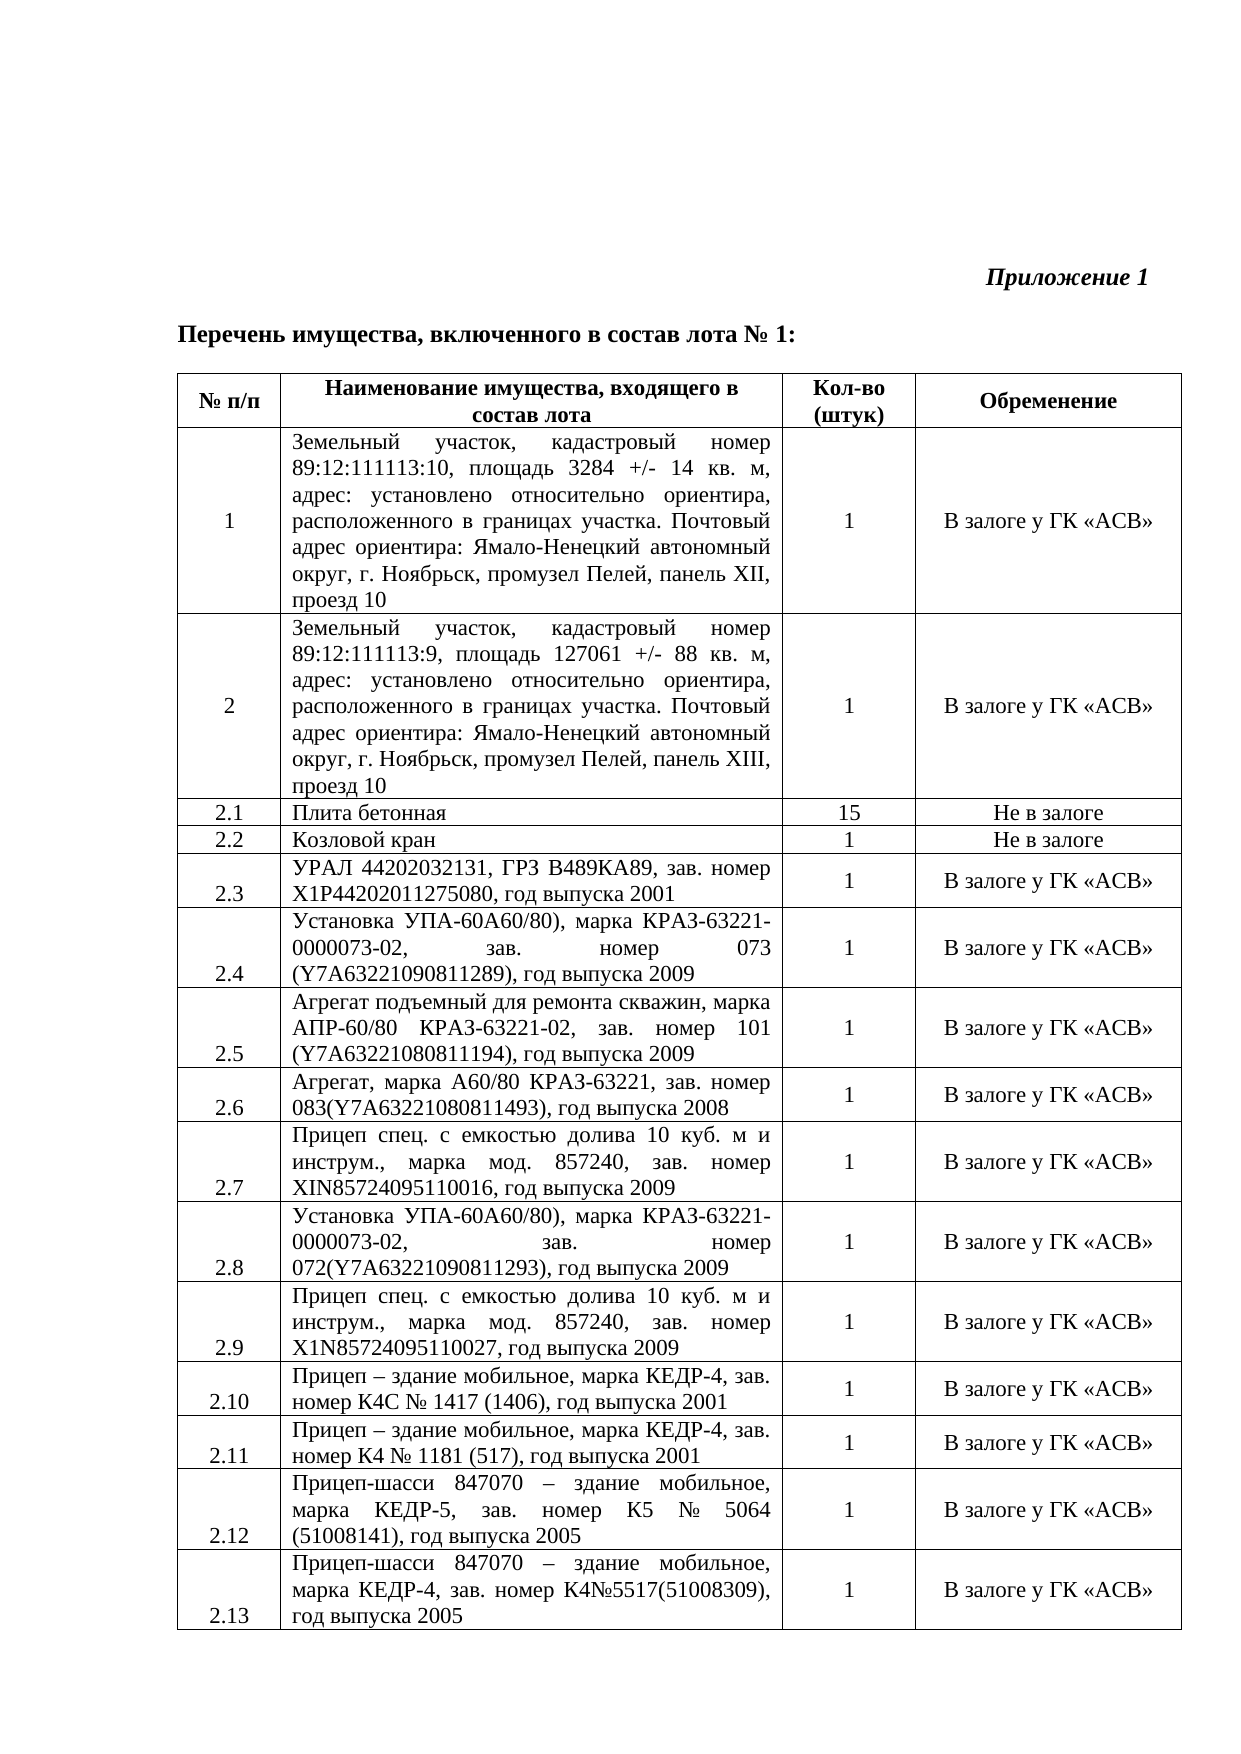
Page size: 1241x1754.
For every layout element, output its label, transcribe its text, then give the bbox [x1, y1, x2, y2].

table_cell В залоге у ГК «АСВ» [916, 1416, 1181, 1468]
table_cell В залоге у ГК «АСВ» [916, 1362, 1181, 1414]
table_cell 1 [783, 908, 915, 987]
table_cell В залоге у ГК «АСВ» [916, 1202, 1181, 1281]
table_cell В залоге у ГК «АСВ» [916, 1550, 1181, 1628]
table_cell 2.11 [178, 1416, 280, 1468]
table_cell Козловой кран [281, 826, 782, 853]
table_cell 2.7 [178, 1122, 280, 1201]
table_cell 2.2 [178, 826, 280, 853]
table_cell Земельный участок, кадастровый номер 89:12:111113:10, площадь 3284 +/- 14 кв. м, адрес: установлено относительно ориентира, расположенного в границах участка. Почтовый адрес ориентира: Ямало-Ненецкий автономный округ, г. Ноябрьск, промузел Пелей, панель XII, проезд 10 [281, 428, 782, 612]
table_header Обременение [916, 374, 1181, 427]
table_cell Не в залоге [916, 826, 1181, 853]
table_cell В залоге у ГК «АСВ» [916, 428, 1181, 612]
table_header Кол-во (штук) [783, 374, 915, 427]
table_cell 2.12 [178, 1469, 280, 1548]
table_cell 2.1 [178, 799, 280, 825]
table_cell 1 [783, 854, 915, 907]
table_cell Прицеп спец. с емкостью долива 10 куб. м и инструм., марка мод. 857240, зав. номер X1N85724095110027, год выпуска 2009 [281, 1282, 782, 1361]
table_cell Прицеп-шасси 847070 – здание мобильное, марка КЕДР-5, зав. номер К5 № 5064 (51008141), год выпуска 2005 [281, 1469, 782, 1548]
table_cell 2.13 [178, 1550, 280, 1628]
table_cell В залоге у ГК «АСВ» [916, 1469, 1181, 1548]
table_cell В залоге у ГК «АСВ» [916, 1282, 1181, 1361]
table_cell В залоге у ГК «АСВ» [916, 1068, 1181, 1121]
table_cell 1 [178, 428, 280, 612]
table_cell В залоге у ГК «АСВ» [916, 908, 1181, 987]
table_cell Прицеп – здание мобильное, марка КЕДР-4, зав. номер К4С № 1417 (1406), год выпуска 2001 [281, 1362, 782, 1414]
table_cell 2.5 [178, 988, 280, 1067]
table_cell 1 [783, 1068, 915, 1121]
table_header № п/п [178, 374, 280, 427]
table_cell 2.6 [178, 1068, 280, 1121]
table_cell 1 [783, 428, 915, 612]
table_cell 15 [783, 799, 915, 825]
table_cell 1 [783, 1469, 915, 1548]
table_cell 1 [783, 1282, 915, 1361]
table_cell Прицеп-шасси 847070 – здание мобильное, марка КЕДР-4, зав. номер К4№5517(51008309), год выпуска 2005 [281, 1550, 782, 1628]
table_cell Земельный участок, кадастровый номер 89:12:111113:9, площадь 127061 +/- 88 кв. м, адрес: установлено относительно ориентира, расположенного в границах участка. Почтовый адрес ориентира: Ямало-Ненецкий автономный округ, г. Ноябрьск, промузел Пелей, панель XIII, проезд 10 [281, 614, 782, 798]
text Приложение 1 [177, 262, 1152, 291]
table_cell 1 [783, 988, 915, 1067]
table_cell 2.3 [178, 854, 280, 907]
table_cell Агрегат подъемный для ремонта скважин, марка АПР-60/80 КРАЗ-63221-02, зав. номер 101 (Y7A63221080811194), год выпуска 2009 [281, 988, 782, 1067]
text Перечень имущества, включенного в состав лота № 1: [177, 319, 1158, 348]
table_cell 2 [178, 614, 280, 798]
table_cell Не в залоге [916, 799, 1181, 825]
table_cell УРАЛ 44202032131, ГРЗ В489КА89, зав. номер Х1Р44202011275080, год выпуска 2001 [281, 854, 782, 907]
table_cell 2.10 [178, 1362, 280, 1414]
table_header Наименование имущества, входящего в состав лота [281, 374, 782, 427]
table_cell Установка УПА-60А60/80), марка КРАЗ-63221-0000073-02, зав. номер 072(Y7А63221090811293), год выпуска 2009 [281, 1202, 782, 1281]
table_cell В залоге у ГК «АСВ» [916, 988, 1181, 1067]
table_cell В залоге у ГК «АСВ» [916, 854, 1181, 907]
table_cell 2.8 [178, 1202, 280, 1281]
table_cell 1 [783, 826, 915, 853]
table_cell 1 [783, 1362, 915, 1414]
table_cell В залоге у ГК «АСВ» [916, 1122, 1181, 1201]
table_cell 2.4 [178, 908, 280, 987]
table_cell Прицеп спец. с емкостью долива 10 куб. м и инструм., марка мод. 857240, зав. номер XIN85724095110016, год выпуска 2009 [281, 1122, 782, 1201]
table_cell 1 [783, 1416, 915, 1468]
table_cell 1 [783, 1122, 915, 1201]
table_cell Установка УПА-60А60/80), марка КРАЗ-63221-0000073-02, зав. номер 073 (Y7А63221090811289), год выпуска 2009 [281, 908, 782, 987]
table_cell 1 [783, 1202, 915, 1281]
table_cell Агрегат, марка А60/80 КРАЗ-63221, зав. номер 083(Y7A63221080811493), год выпуска 2008 [281, 1068, 782, 1121]
table_cell В залоге у ГК «АСВ» [916, 614, 1181, 798]
table_cell Прицеп – здание мобильное, марка КЕДР-4, зав. номер К4 № 1181 (517), год выпуска 2001 [281, 1416, 782, 1468]
table_cell Плита бетонная [281, 799, 782, 825]
table_cell 1 [783, 614, 915, 798]
table_cell 2.9 [178, 1282, 280, 1361]
table_cell 1 [783, 1550, 915, 1628]
